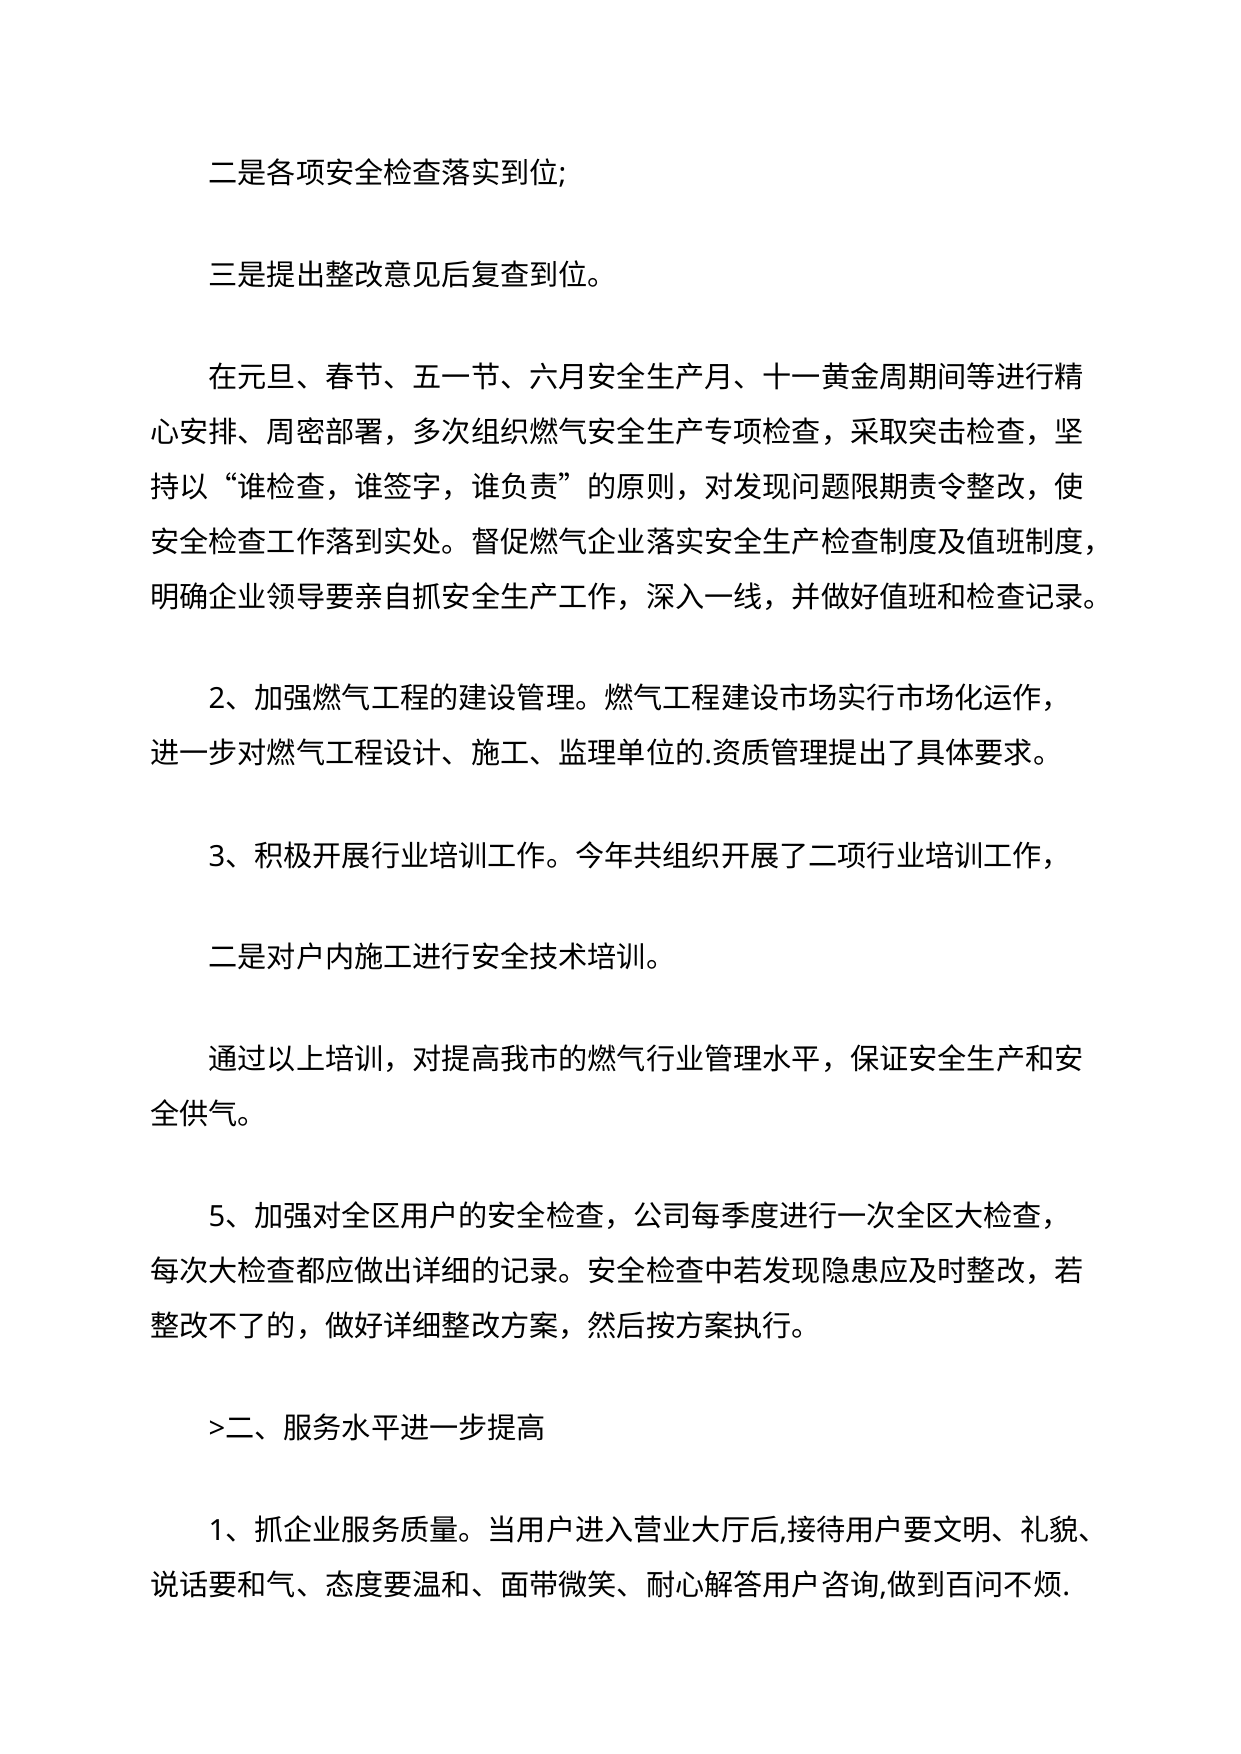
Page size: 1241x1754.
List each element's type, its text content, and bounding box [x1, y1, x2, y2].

text 5、加强对全区用户的安全检查，公司每季度进行一次全区大检查，每次大检查都应做出详细的记录。安全检查中若发现隐患应及时整改，若整改不了的，做好详细整改方案，然后按方案执行。 [150, 1192, 1090, 1345]
text >二、服务水平进一步提高 [150, 1404, 1090, 1447]
text 二是对户内施工进行安全技术培训。 [150, 934, 1090, 976]
text 三是提出整改意见后复查到位。 [150, 252, 1090, 294]
text 二是各项安全检查落实到位; [150, 150, 1090, 192]
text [150, 1506, 1090, 1603]
text 在元旦、春节、五一节、六月安全生产月、十一黄金周期间等进行精心安排、周密部署，多次组织燃气安全生产专项检查，采取突击检查，坚持以“谁检查，谁签字，谁负责”的原则，对发现问题限期责令整改，使安全检查工作落到实处。督促燃气企业落实安全生产检查制度及值班制度，明确企业领导要亲自抓安全生产工作，深入一线，并做好值班和检查记录。 [150, 354, 1090, 616]
text 通过以上培训，对提高我市的燃气行业管理水平，保证安全生产和安全供气。 [150, 1036, 1090, 1133]
text 2、加强燃气工程的建设管理。燃气工程建设市场实行市场化运作，进一步对燃气工程设计、施工、监理单位的.资质管理提出了具体要求。 [150, 675, 1090, 772]
text 3、积极开展行业培训工作。今年共组织开展了二项行业培训工作， [150, 832, 1090, 874]
